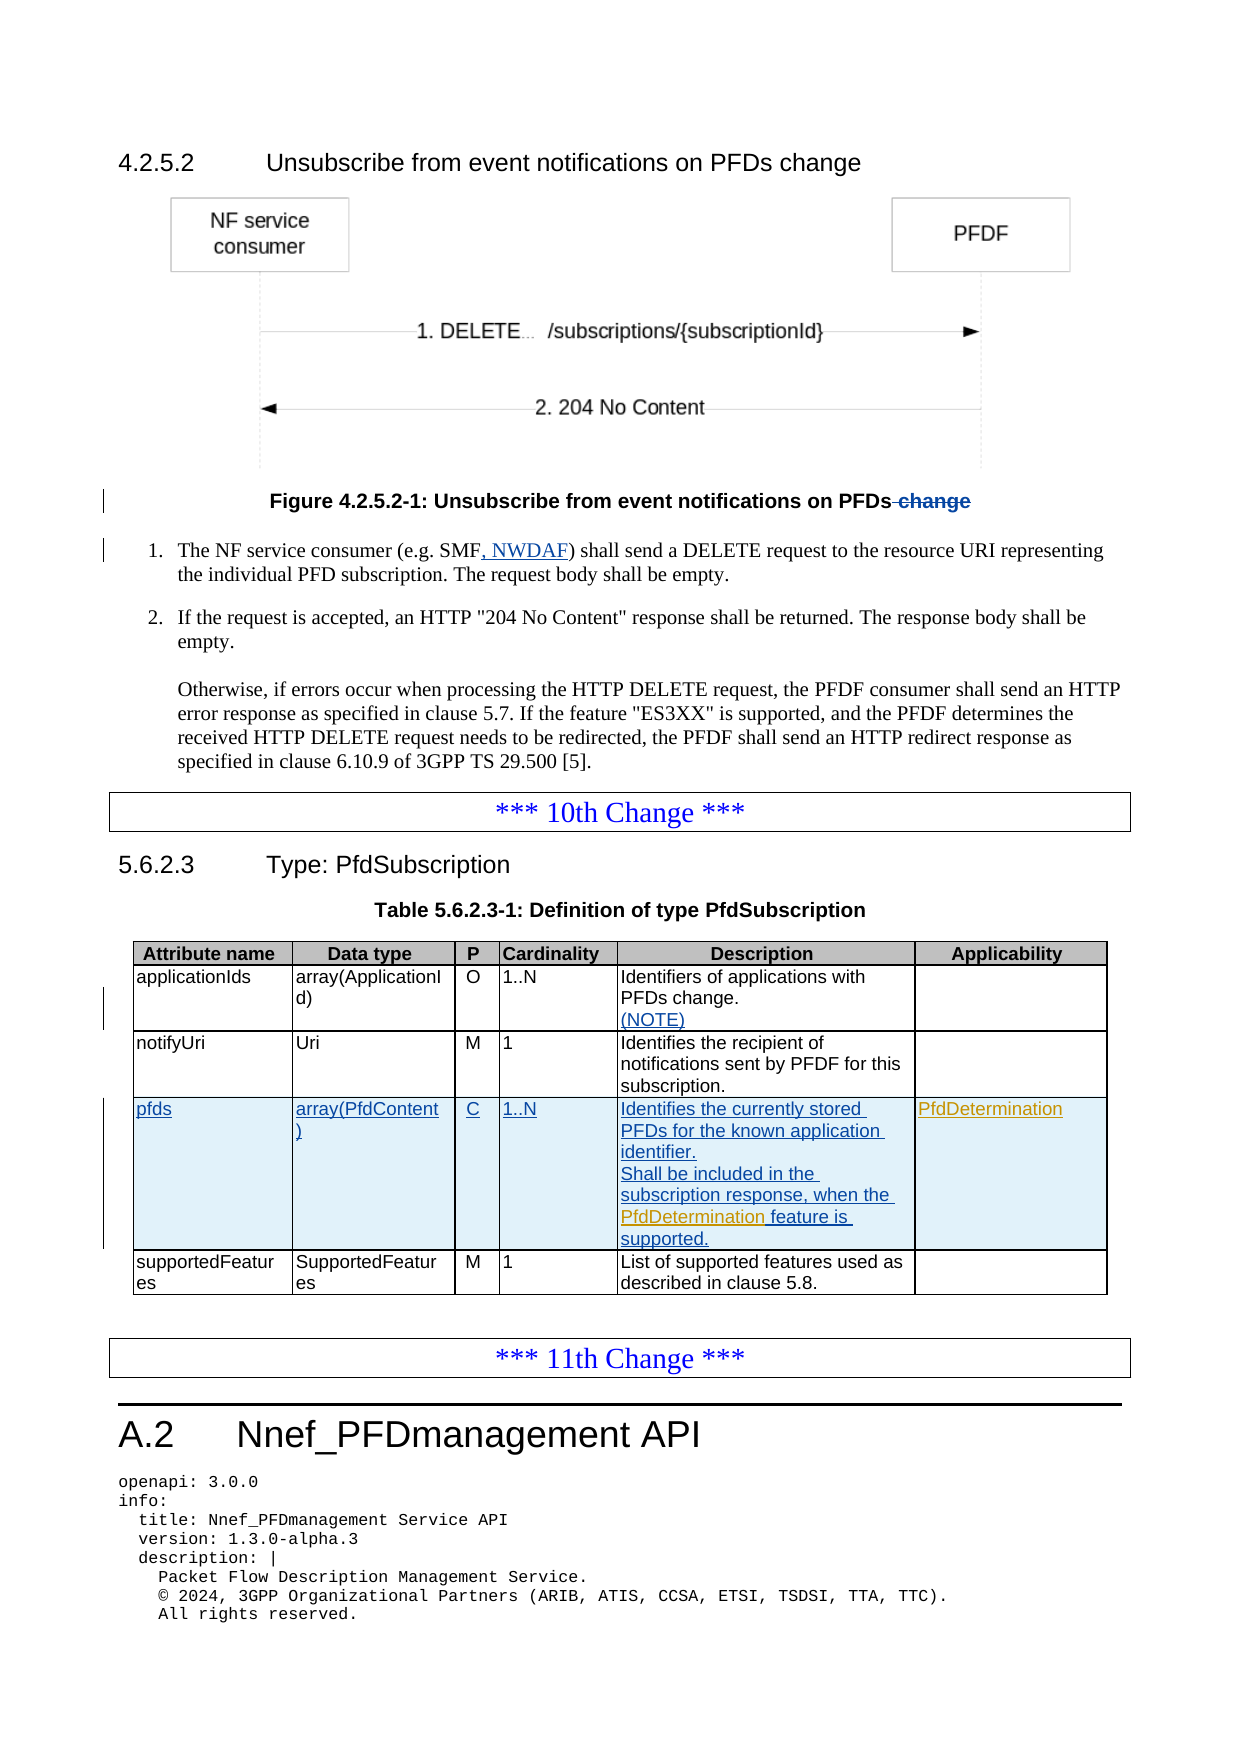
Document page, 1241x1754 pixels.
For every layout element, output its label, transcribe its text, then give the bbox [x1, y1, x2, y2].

table_cell Identifiers of applications with PFDs change. [618, 966, 914, 1030]
text Table 5.6.2.3-1: Definition of type PfdSubscription [118, 898, 1122, 922]
table_cell Identifies the recipient of notifications sent by PFDF for this subscription. [618, 1032, 914, 1096]
table_cell List of supported features used as described in clause 5.8. [618, 1251, 914, 1293]
table_header Applicability [916, 942, 1106, 964]
table_cell SupportedFeatures [293, 1251, 454, 1293]
table_cell [916, 1251, 1106, 1293]
table_cell M [456, 1032, 499, 1096]
text 2. If the request is accepted, an HTTP "204 No Content" response shall be returned. The response body shall be empty. Otherwise, if errors occur when processing the HTTP DELETE request, the PFDF consumer shall send an HTTP error response as specified in clause 5.7. If the feature "ES3XX" is supported, and the PFDF determines the received HTTP DELETE request needs to be redirected, the PFDF shall send an HTTP redirect response as specified in clause 6.10.9 of 3GPP TS 29.500 [5]. [148, 605, 1122, 773]
text All rights reserved. [118, 1606, 1122, 1625]
table_header Data type [293, 942, 454, 964]
table_cell 1 [500, 1032, 617, 1096]
text version: 1.3.0-alpha.3 [118, 1531, 1122, 1549]
table_cell Uri [293, 1032, 454, 1096]
text description: | [118, 1549, 1122, 1568]
table_cell notifyUri [134, 1032, 292, 1096]
text *** 11th Change *** [110, 1339, 1130, 1377]
subtitle A.2 Nnef_PFDmanagement API [118, 1406, 1122, 1455]
table_cell [916, 966, 1106, 1030]
text © 2024, 3GPP Organizational Partners (ARIB, ATIS, CCSA, ETSI, TSDSI, TTA, TTC). [118, 1587, 1122, 1606]
subtitle 4.2.5.2 Unsubscribe from event notifications on PFDs change [118, 148, 1122, 176]
table_cell 1 [500, 1251, 617, 1293]
table_cell array(ApplicationId) [293, 966, 454, 1030]
table_header Cardinality [500, 942, 617, 964]
table_cell 1..N [500, 966, 617, 1030]
table_cell supportedFeatures [134, 1251, 292, 1293]
text Figure 4.2.5.2-1: Unsubscribe from event notifications on PFDs [118, 489, 1122, 513]
text 1. The NF service consumer (e.g. SMF) shall send a DELETE request to the resource URI representing the individual PFD subscription. The request body shall be empty. [148, 538, 1122, 586]
subtitle 5.6.2.3 Type: PfdSubscription [118, 851, 1122, 879]
table_cell M [456, 1251, 499, 1293]
table_cell O [456, 966, 499, 1030]
text *** 10th Change *** [110, 793, 1130, 831]
table_header P [456, 942, 499, 964]
table_header Description [618, 942, 914, 964]
text info: [118, 1493, 1122, 1512]
text title: Nnef_PFDmanagement Service API [118, 1512, 1122, 1531]
text Packet Flow Description Management Service. [118, 1568, 1122, 1587]
table_header Attribute name [134, 942, 292, 964]
table_cell applicationIds [134, 966, 292, 1030]
table_cell [916, 1032, 1106, 1096]
text openapi: 3.0.0 [118, 1474, 1122, 1493]
